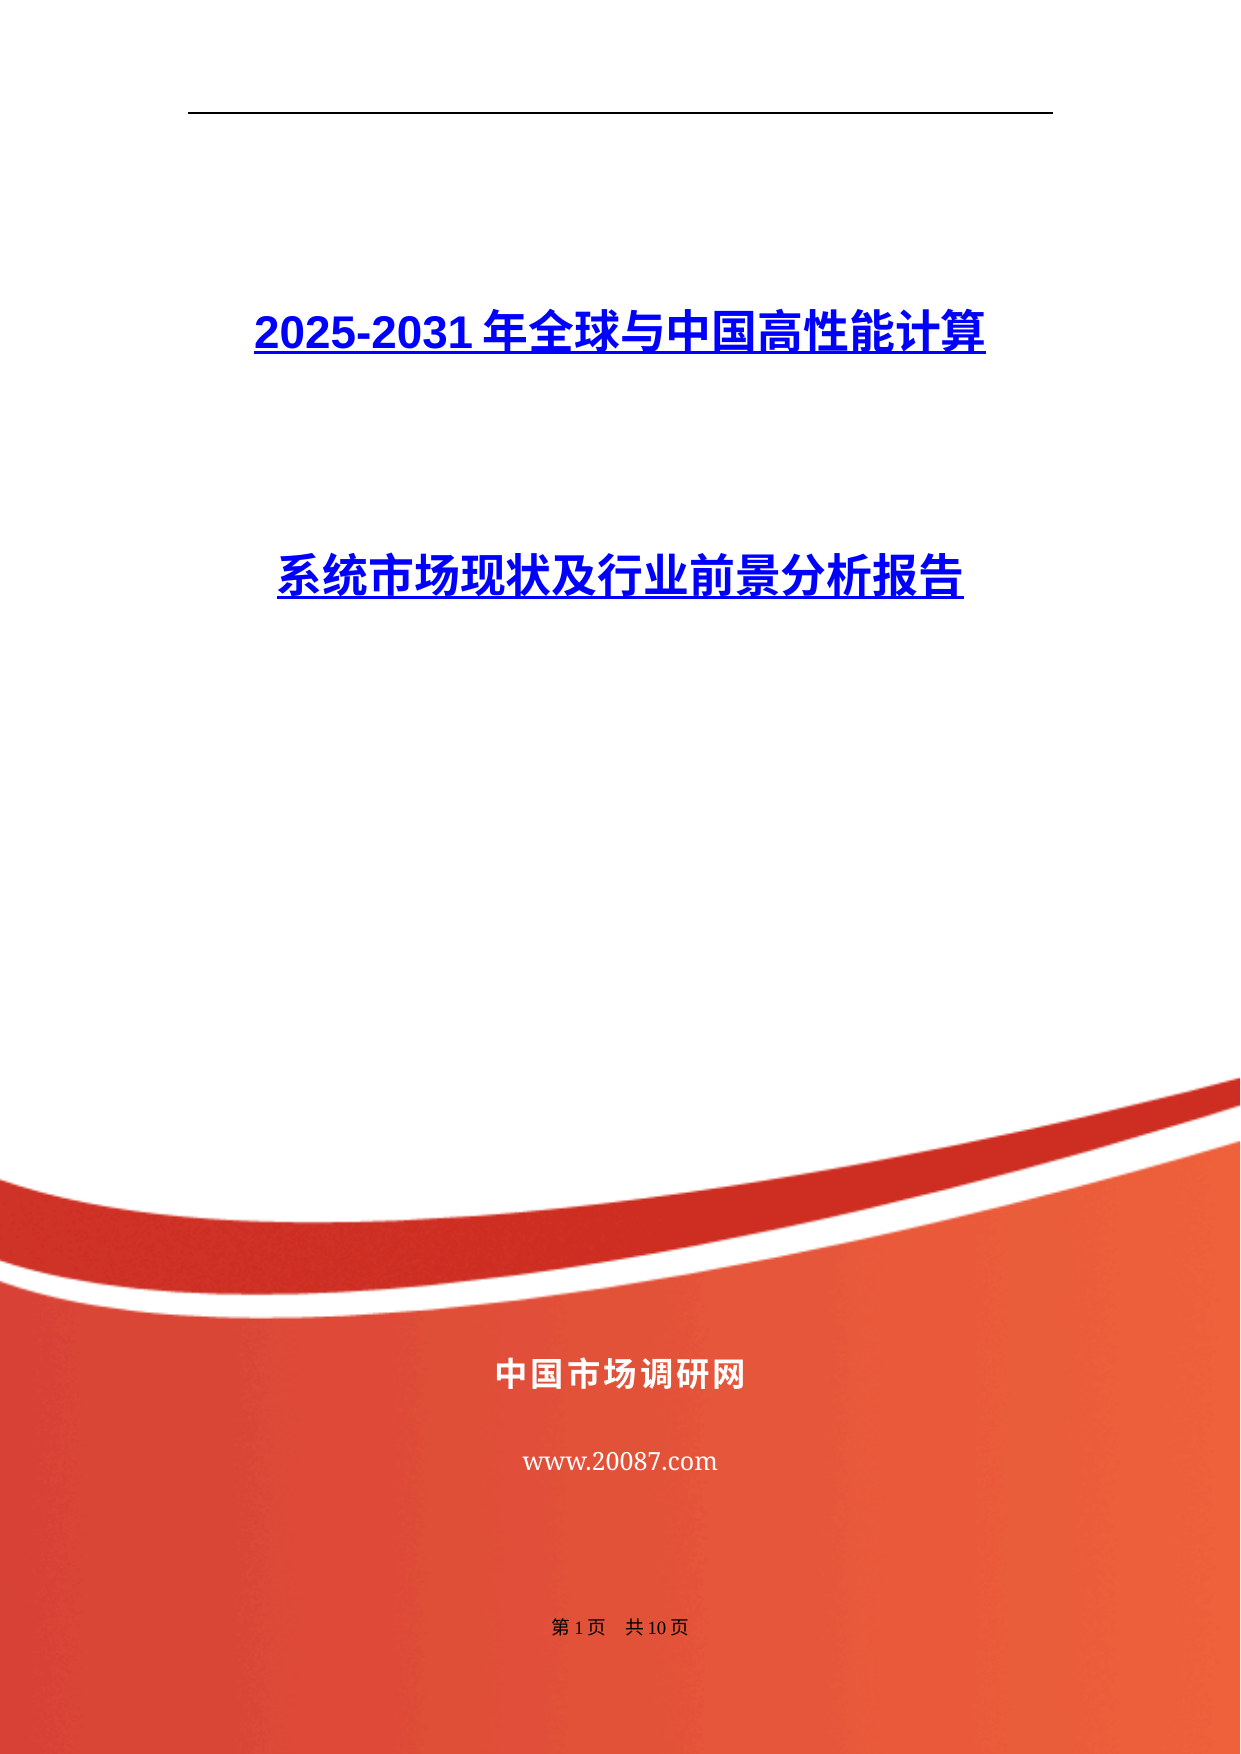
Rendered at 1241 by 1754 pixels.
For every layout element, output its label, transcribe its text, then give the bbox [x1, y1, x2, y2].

subtitle 中国市场调研网 [187, 1339, 1053, 1404]
picture [0, 1006, 1241, 1754]
text www.20087.com [187, 1428, 1053, 1493]
table_header 2025-2031年全球与中国高性能计算系统市场现状及行业前景分析报告 [188, 207, 1053, 773]
